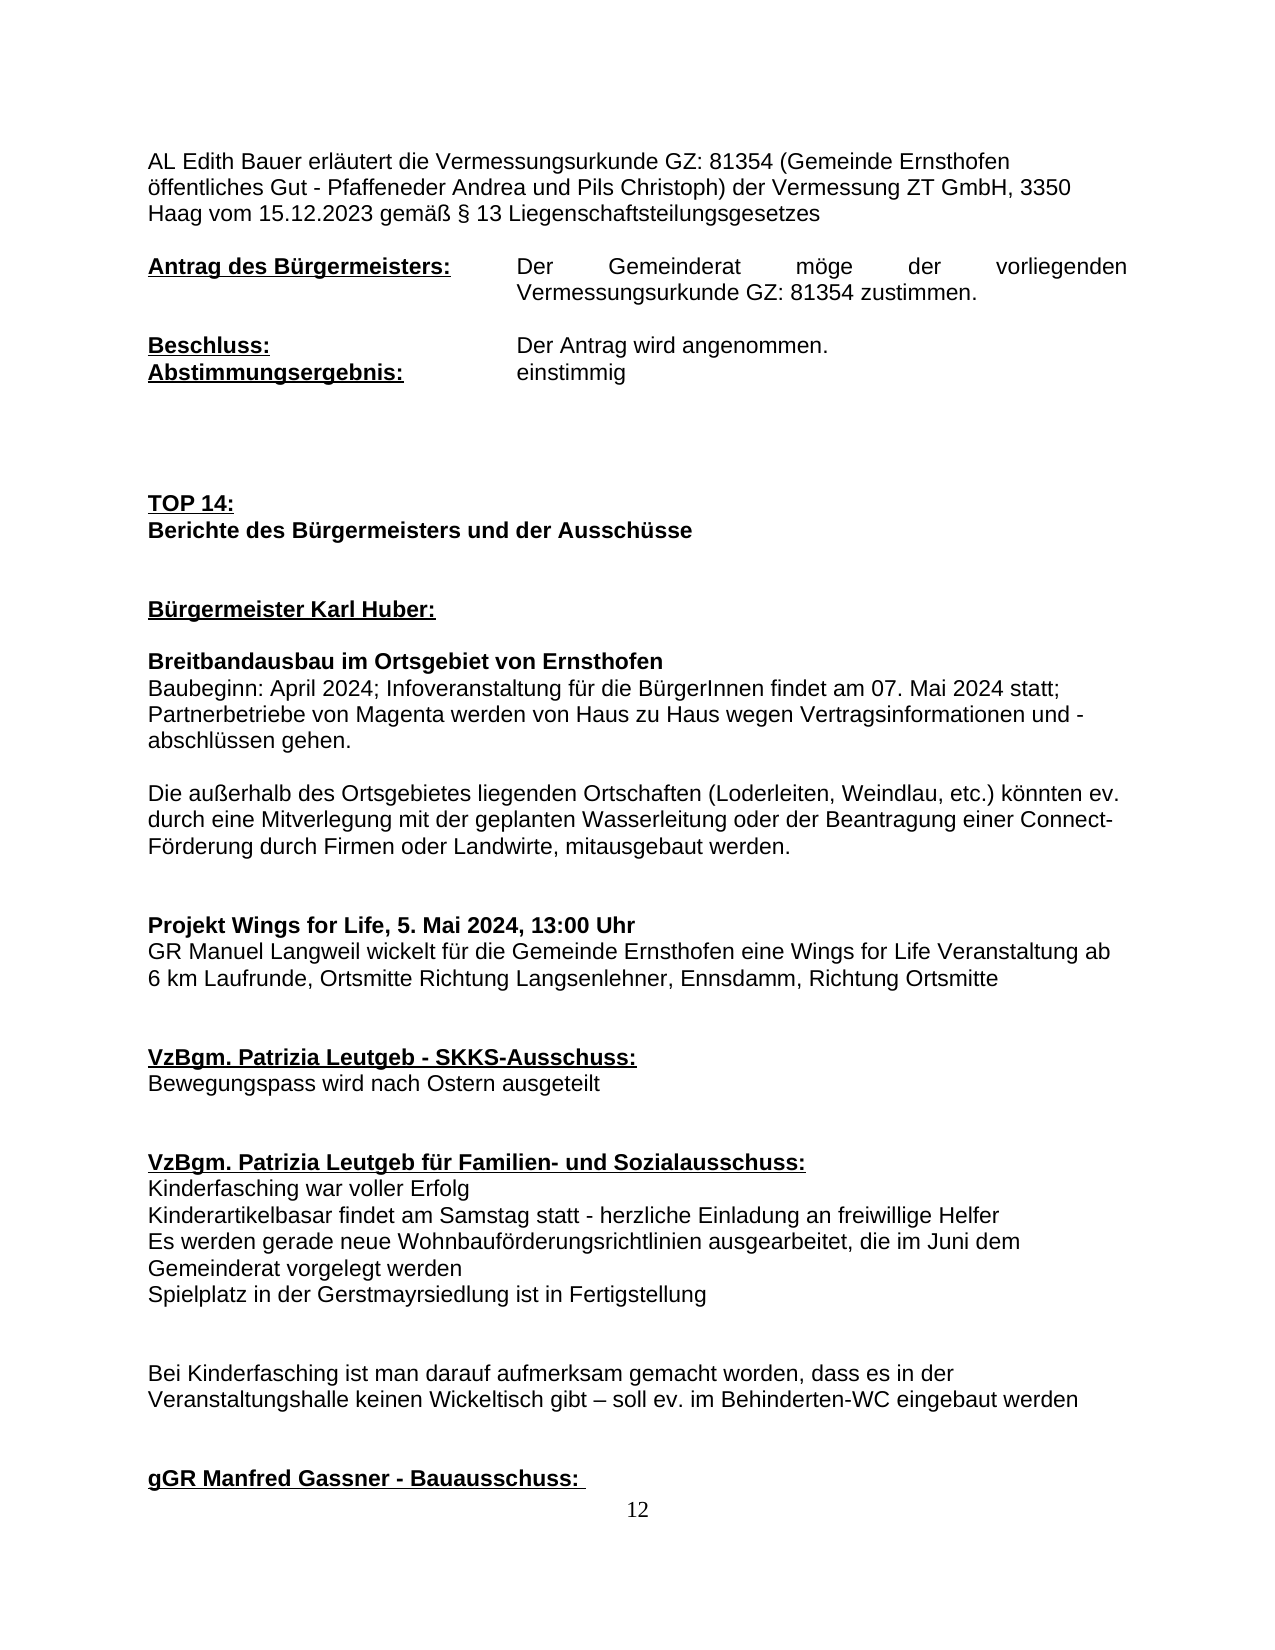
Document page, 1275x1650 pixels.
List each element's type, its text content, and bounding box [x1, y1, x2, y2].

text TOP 14: [148, 490, 1127, 517]
text Es werden gerade neue Wohnbauförderungsrichtlinien ausgearbeitet, die im Juni dem Gemeinderat vorgelegt werden [148, 1228, 1127, 1281]
text Bürgermeister Karl Huber: [148, 596, 1127, 622]
text Kinderartikelbasar findet am Samstag statt - herzliche Einladung an freiwillige Helfer [148, 1202, 1127, 1228]
text GR Manuel Langweil wickelt für die Gemeinde Ernsthofen eine Wings for Life Veranstaltung ab [148, 938, 1127, 964]
text VzBgm. Patrizia Leutgeb - SKKS-Ausschuss: [148, 1044, 1127, 1070]
text VzBgm. Patrizia Leutgeb für Familien- und Sozialausschuss: [148, 1149, 1127, 1175]
text Projekt Wings for Life, 5. Mai 2024, 13:00 Uhr [148, 912, 1127, 938]
text Baubeginn: April 2024; Infoveranstaltung für die BürgerInnen findet am 07. Mai 2024 statt; Partnerbetriebe von Magenta werden von Haus zu Haus wegen Vertragsinformationen und -abschlüssen gehen. [148, 675, 1127, 754]
text Spielplatz in der Gerstmayrsiedlung ist in Fertigstellung [148, 1281, 1127, 1307]
text Bewegungspass wird nach Ostern ausgeteilt [148, 1070, 1127, 1096]
text Kinderfasching war voller Erfolg [148, 1175, 1127, 1202]
text 6 km Laufrunde, Ortsmitte Richtung Langsenlehner, Ennsdamm, Richtung Ortsmitte [148, 964, 1127, 991]
text Abstimmungsergebnis: einstimmig [74, 358, 1127, 385]
text Beschluss: Der Antrag wird angenommen. [148, 332, 1127, 358]
text Breitbandausbau im Ortsgebiet von Ernsthofen [148, 648, 1127, 675]
text gGR Manfred Gassner - Bauausschuss: [148, 1465, 1127, 1492]
text Antrag des Bürgermeisters: Der Gemeinderat möge der vorliegenden Vermessungsurkunde GZ: 81354 zustimmen. [148, 253, 1127, 306]
text Die außerhalb des Ortsgebietes liegenden Ortschaften (Loderleiten, Weindlau, etc.) könnten ev. durch eine Mitverlegung mit der geplanten Wasserleitung oder der Beantragung einer Connect-Förderung durch Firmen oder Landwirte, mitausgebaut werden. [148, 780, 1127, 859]
text Berichte des Bürgermeisters und der Ausschüsse [148, 517, 1127, 543]
text Bei Kinderfasching ist man darauf aufmerksam gemacht worden, dass es in der Veranstaltungshalle keinen Wickeltisch gibt – soll ev. im Behinderten-WC eingebaut werden [148, 1360, 1127, 1413]
text AL Edith Bauer erläutert die Vermessungsurkunde GZ: 81354 (Gemeinde Ernsthofen öffentliches Gut - Pfaffeneder Andrea und Pils Christoph) der Vermessung ZT GmbH, 3350 Haag vom 15.12.2023 gemäß § 13 Liegenschaftsteilungsgesetzes [148, 148, 1127, 227]
